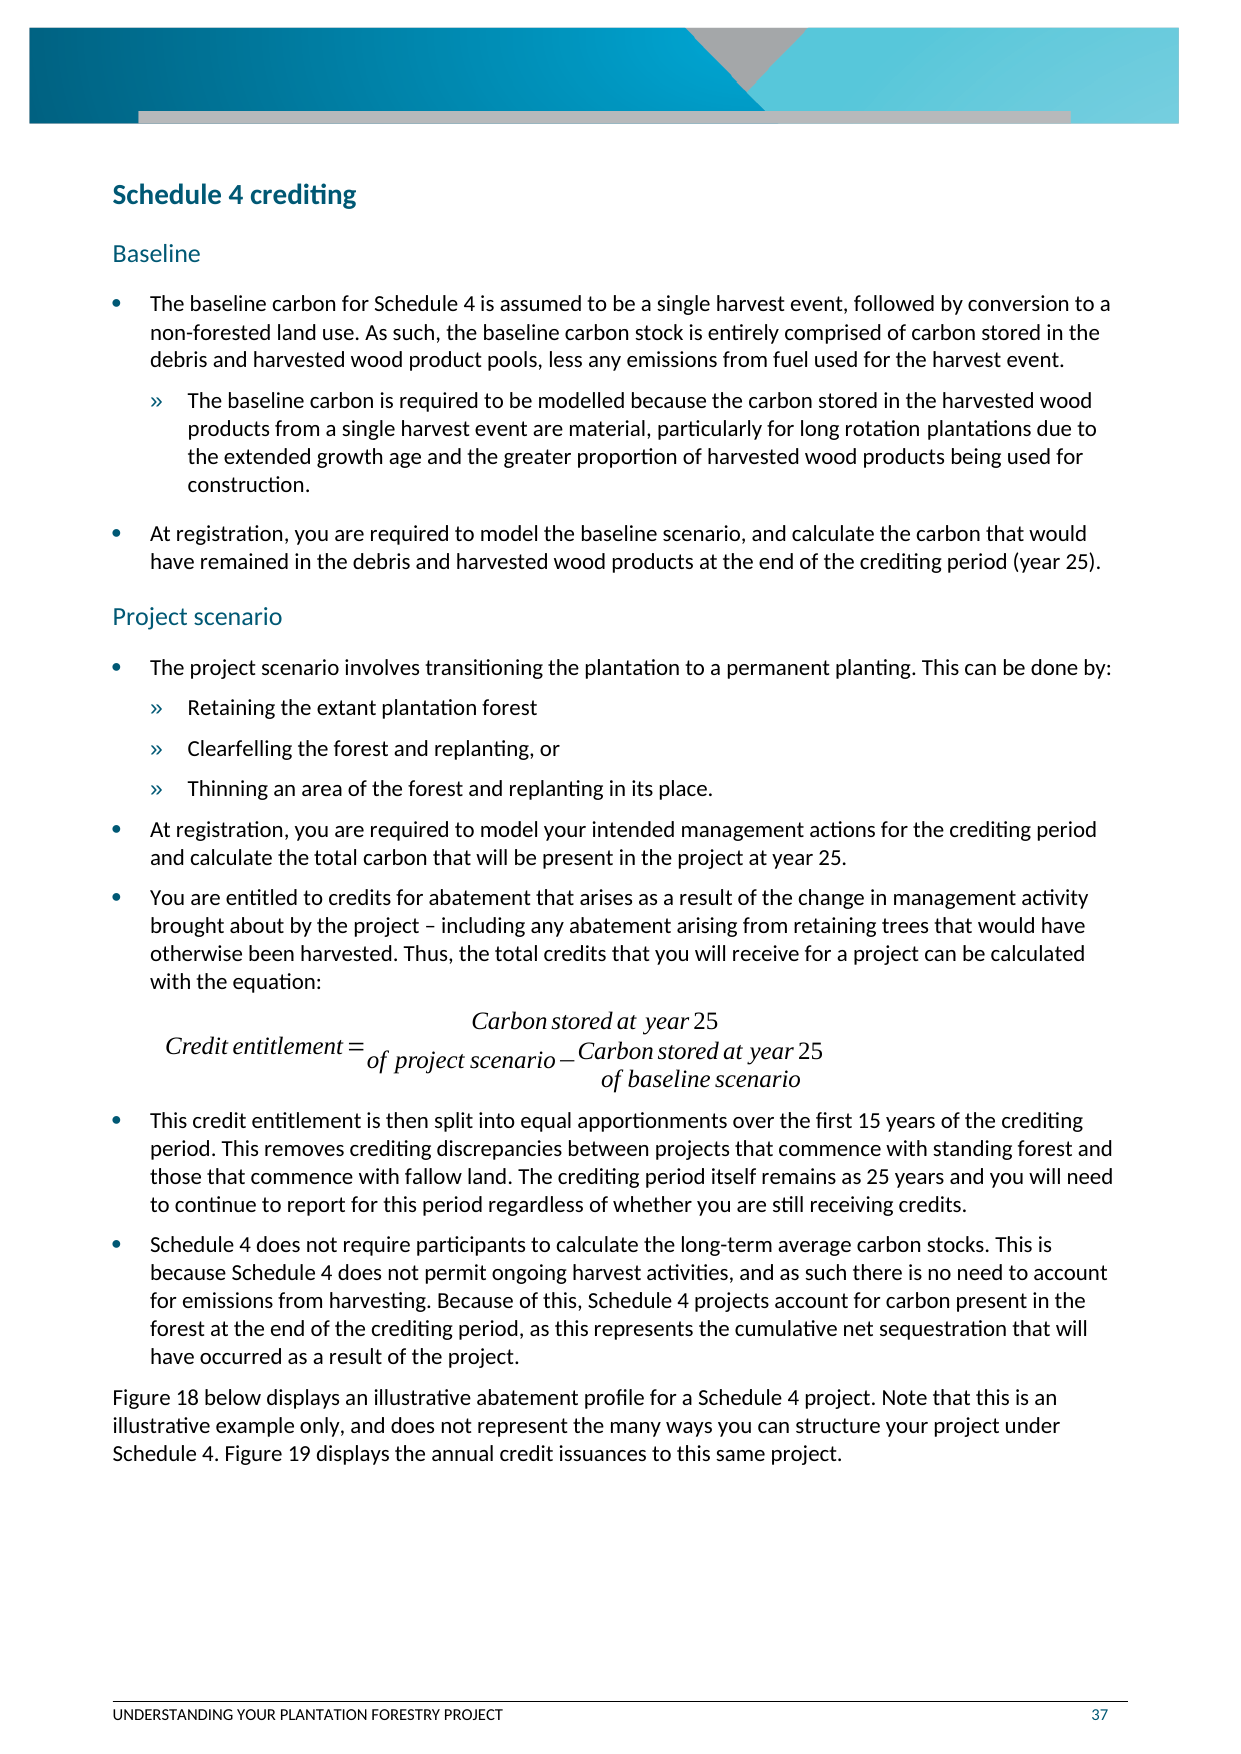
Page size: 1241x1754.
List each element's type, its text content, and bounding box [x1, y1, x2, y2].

subtitle Schedule 4 crediting [112, 176, 1128, 212]
list This credit entitlement is then split into equal apportionments over the first 15 years of the crediting period. This removes crediting discrepancies between projects that commence with standing forest and those that commence with fallow land. The crediting period itself remains as 25 years and you will need to continue to report for this period regardless of whether you are still receiving credits. [112, 1106, 1128, 1218]
list The baseline carbon for Schedule 4 is assumed to be a single harvest event, followed by conversion to a non-forested land use. As such, the baseline carbon stock is entirely comprised of carbon stored in the debris and harvested wood product pools, less any emissions from fuel used for the harvest event. [112, 289, 1128, 374]
text Figure 18 below displays an illustrative abatement profile for a Schedule 4 project. Note that this is an illustrative example only, and does not represent the many ways you can structure your project under Schedule 4. Figure 19 displays the annual credit issuances to this same project. [112, 1383, 1128, 1467]
list At registration, you are required to model the baseline scenario, and calculate the carbon that would have remained in the debris and harvested wood products at the end of the crediting period (year 25). [112, 519, 1128, 575]
list At registration, you are required to model your intended management actions for the crediting period and calculate the total carbon that will be present in the project at year 25. [112, 815, 1128, 871]
list The baseline carbon is required to be modelled because the carbon stored in the harvested wood products from a single harvest event are material, particularly for long rotation plantations due to the extended growth age and the greater proportion of harvested wood products being used for construction. [150, 386, 1128, 498]
list Schedule 4 does not require participants to calculate the long-term average carbon stocks. This is because Schedule 4 does not permit ongoing harvest activities, and as such there is no need to account for emissions from harvesting. Because of this, Schedule 4 projects account for carbon present in the forest at the end of the crediting period, as this represents the cumulative net sequestration that will have occurred as a result of the project. [112, 1230, 1128, 1371]
list Thinning an area of the forest and replanting in its place. [150, 774, 1128, 802]
subtitle Project scenario [112, 600, 1128, 632]
list You are entitled to credits for abatement that arises as a result of the change in management activity brought about by the project – including any abatement arising from retaining trees that would have otherwise been harvested. Thus, the total credits that you will receive for a project can be calculated with the equation: [112, 883, 1128, 995]
list Retaining the extant plantation forest [150, 693, 1128, 721]
list Clearfelling the forest and replanting, or [150, 734, 1128, 762]
subtitle Baseline [112, 237, 1128, 269]
list The project scenario involves transitioning the plantation to a permanent planting. This can be done by: [112, 653, 1128, 681]
